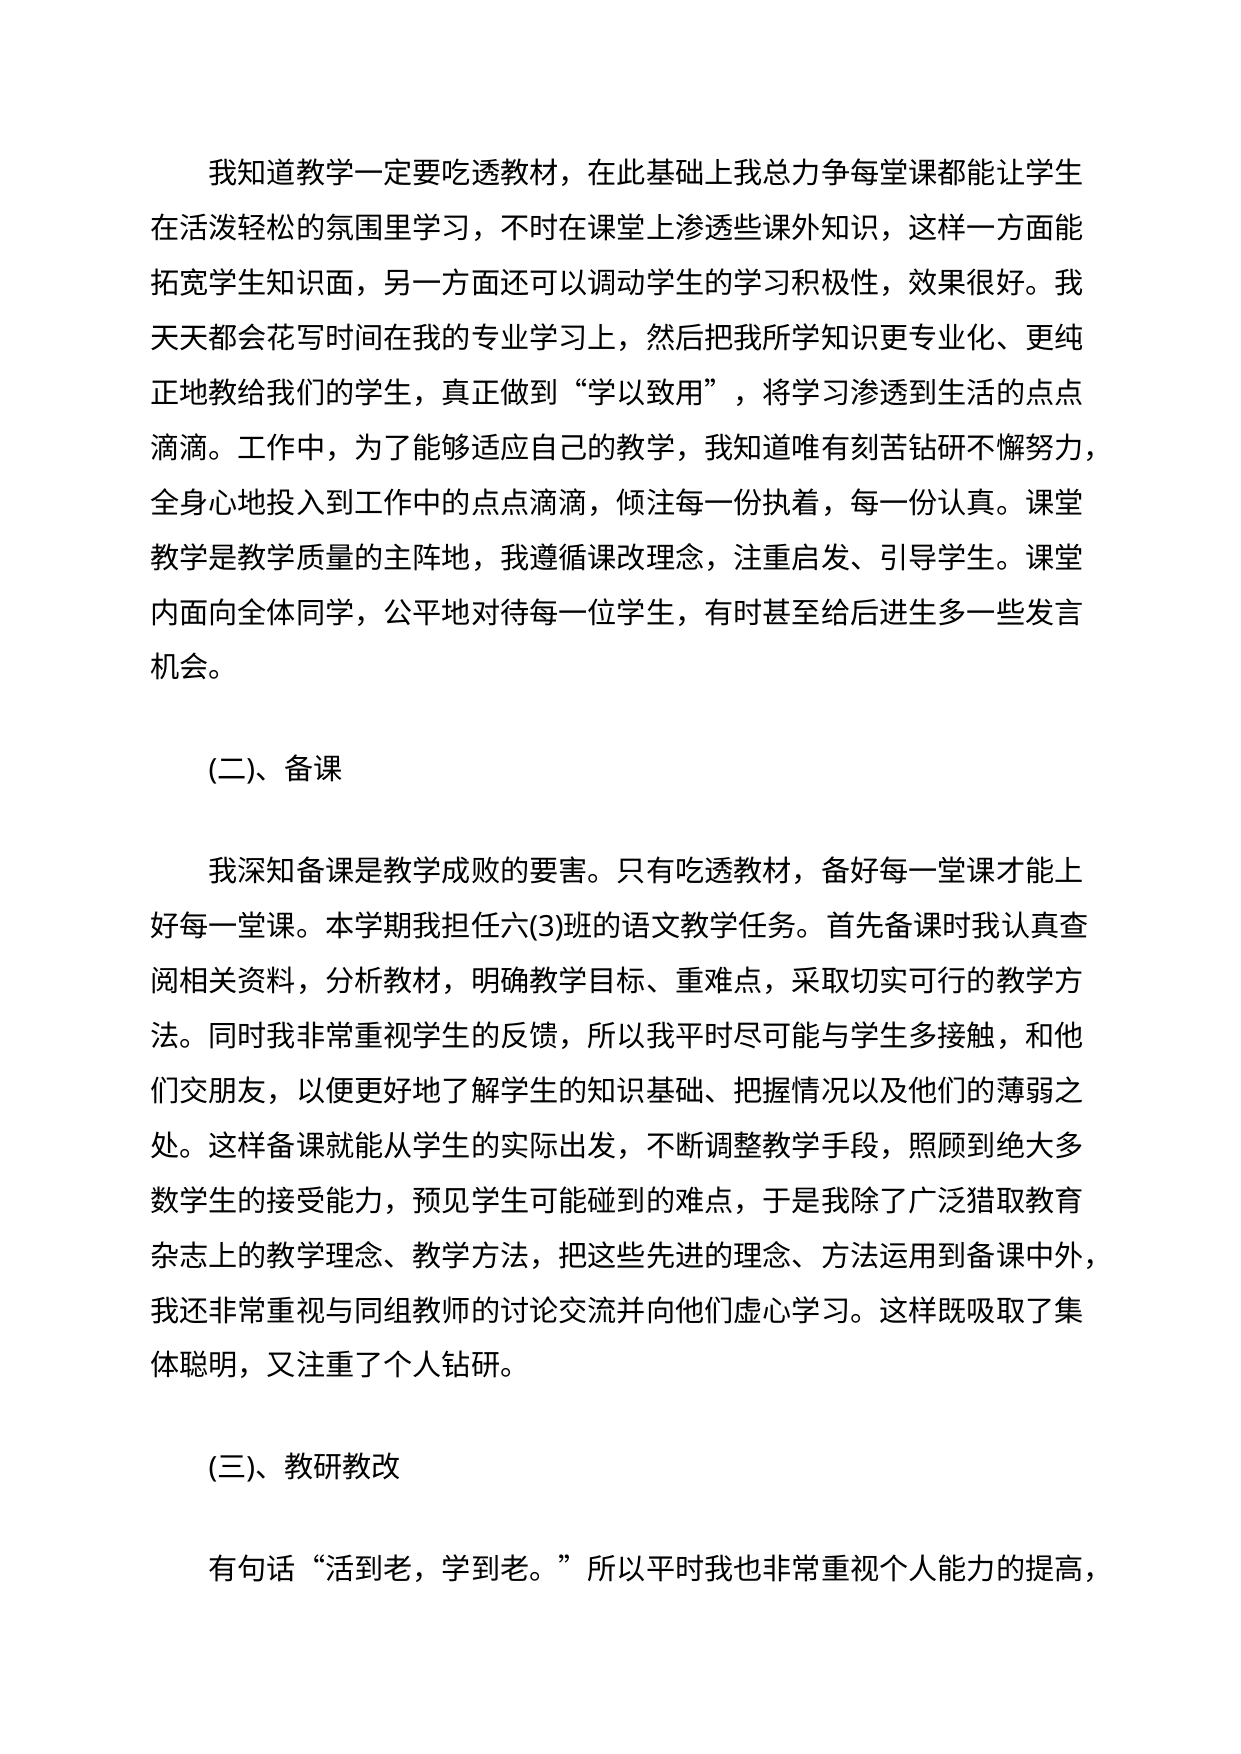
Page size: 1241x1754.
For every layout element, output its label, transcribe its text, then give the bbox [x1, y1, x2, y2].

text 我深知备课是教学成败的要害。只有吃透教材，备好每一堂课才能上好每一堂课。本学期我担任六(3)班的语文教学任务。首先备课时我认真查阅相关资料，分析教材，明确教学目标、重难点，采取切实可行的教学方法。同时我非常重视学生的反馈，所以我平时尽可能与学生多接触，和他们交朋友，以便更好地了解学生的知识基础、把握情况以及他们的薄弱之处。这样备课就能从学生的实际出发，不断调整教学手段，照顾到绝大多数学生的接受能力，预见学生可能碰到的难点，于是我除了广泛猎取教育杂志上的教学理念、教学方法，把这些先进的理念、方法运用到备课中外，我还非常重视与同组教师的讨论交流并向他们虚心学习。这样既吸取了集体聪明，又注重了个人钻研。 [150, 848, 1090, 1384]
text 我知道教学一定要吃透教材，在此基础上我总力争每堂课都能让学生在活泼轻松的氛围里学习，不时在课堂上渗透些课外知识，这样一方面能拓宽学生知识面，另一方面还可以调动学生的学习积极性，效果很好。我天天都会花写时间在我的专业学习上，然后把我所学知识更专业化、更纯正地教给我们的学生，真正做到“学以致用”，将学习渗透到生活的点点滴滴。工作中，为了能够适应自己的教学，我知道唯有刻苦钻研不懈努力，全身心地投入到工作中的点点滴滴，倾注每一份执着，每一份认真。课堂教学是教学质量的主阵地，我遵循课改理念，注重启发、引导学生。课堂内面向全体同学，公平地对待每一位学生，有时甚至给后进生多一些发言机会。 [150, 150, 1090, 686]
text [150, 1546, 1090, 1588]
text (二)、备课 [150, 746, 1090, 788]
text (三)、教研教改 [150, 1444, 1090, 1486]
